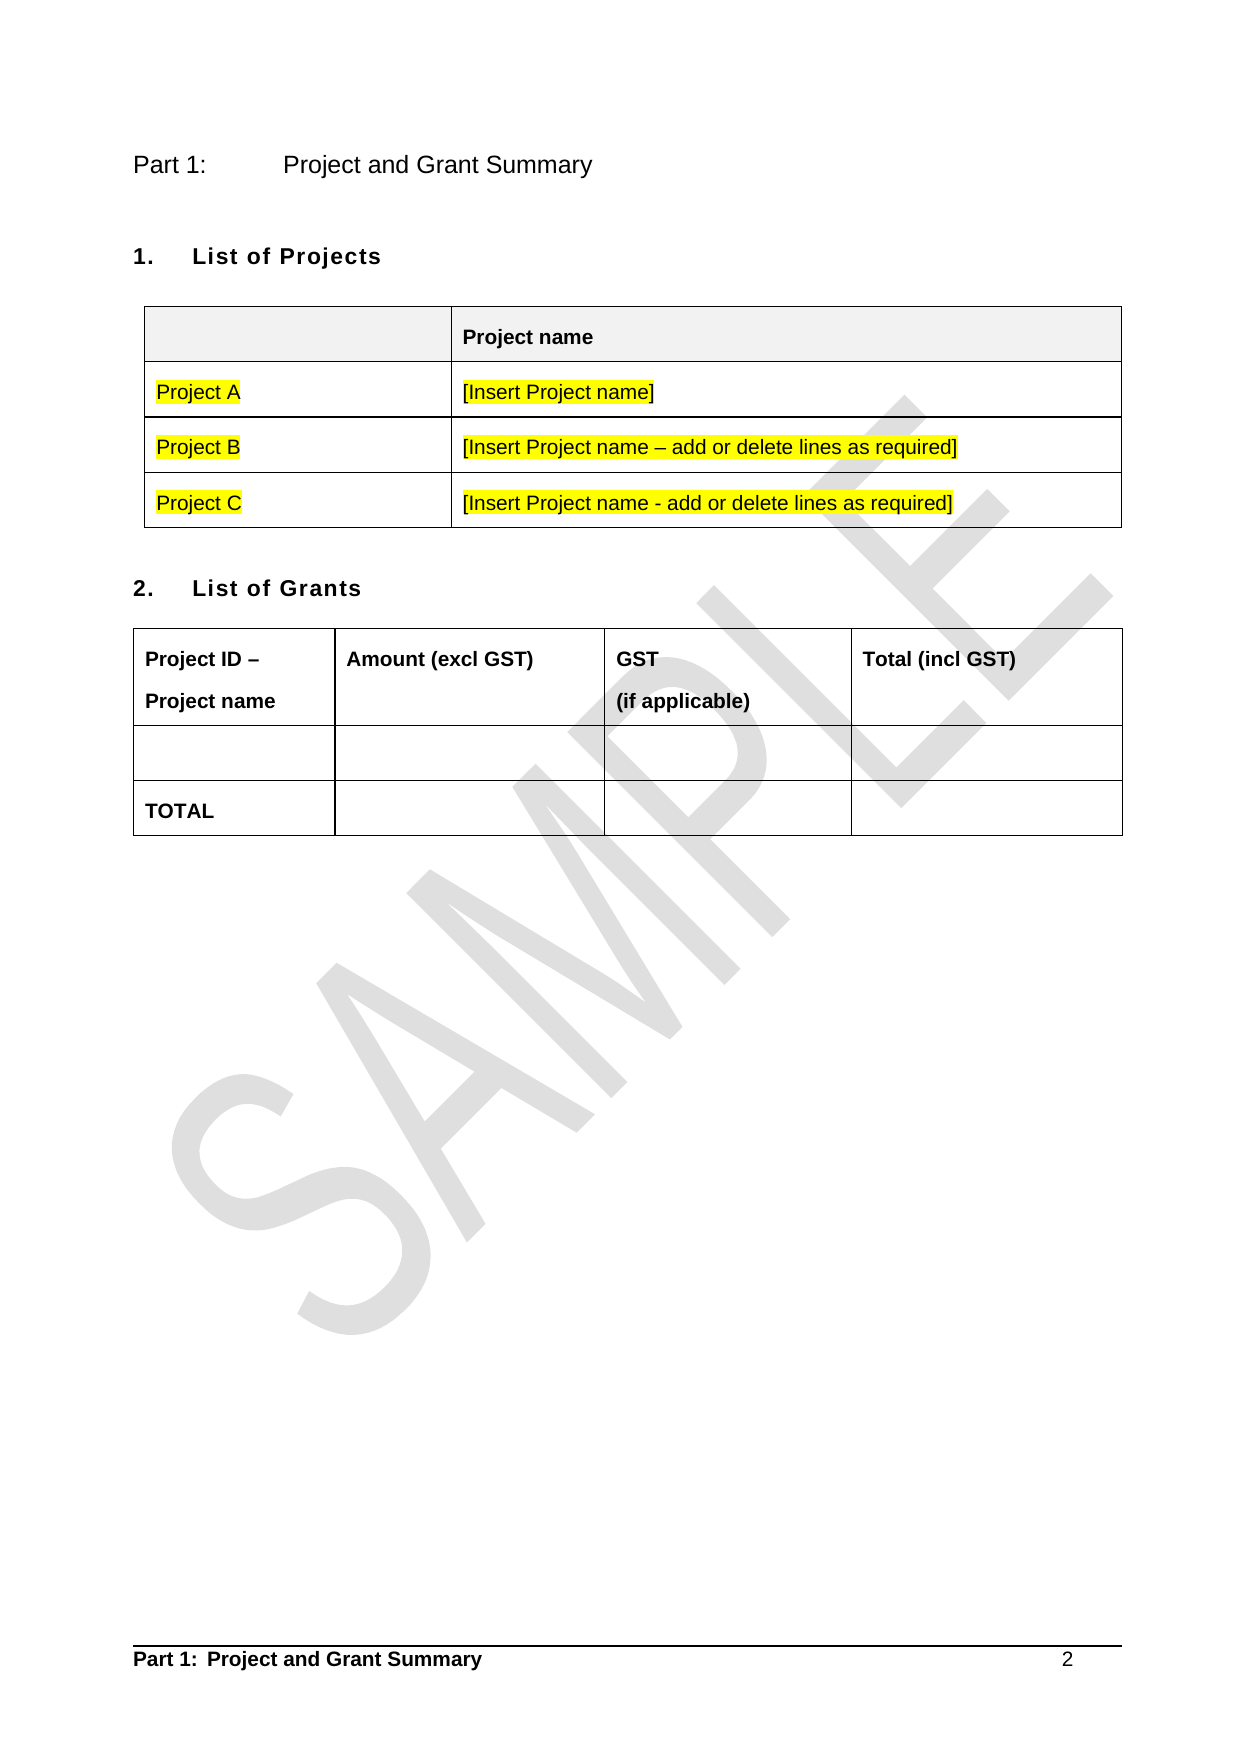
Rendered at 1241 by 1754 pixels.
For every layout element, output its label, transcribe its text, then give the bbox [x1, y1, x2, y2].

table_cell [605, 726, 851, 780]
table_header Project ID – Project name [134, 629, 334, 725]
table_cell [605, 781, 851, 835]
subtitle List of Projects [133, 240, 1122, 269]
table_header GST (if applicable) [605, 629, 851, 725]
table_cell [Insert Project name - add or delete lines as required] [452, 473, 1121, 527]
table_cell [336, 726, 604, 780]
table_cell Project B [145, 418, 451, 472]
table_cell Project C [145, 473, 451, 527]
subtitle List of Grants [133, 573, 1122, 602]
table_header [145, 307, 451, 361]
table_cell [336, 781, 604, 835]
text Part 1: Project and Grant Summary [133, 150, 1122, 179]
table_cell [Insert Project name] [452, 362, 1121, 416]
table_cell [134, 726, 334, 780]
table_cell [Insert Project name – add or delete lines as required] [452, 418, 1121, 472]
table_header Project name [452, 307, 1121, 361]
table_cell [852, 781, 1122, 835]
table_cell Project A [145, 362, 451, 416]
table_cell TOTAL [134, 781, 334, 835]
table_header Total (incl GST) [852, 629, 1122, 725]
table_header Amount (excl GST) [336, 629, 604, 725]
table_cell [852, 726, 1122, 780]
